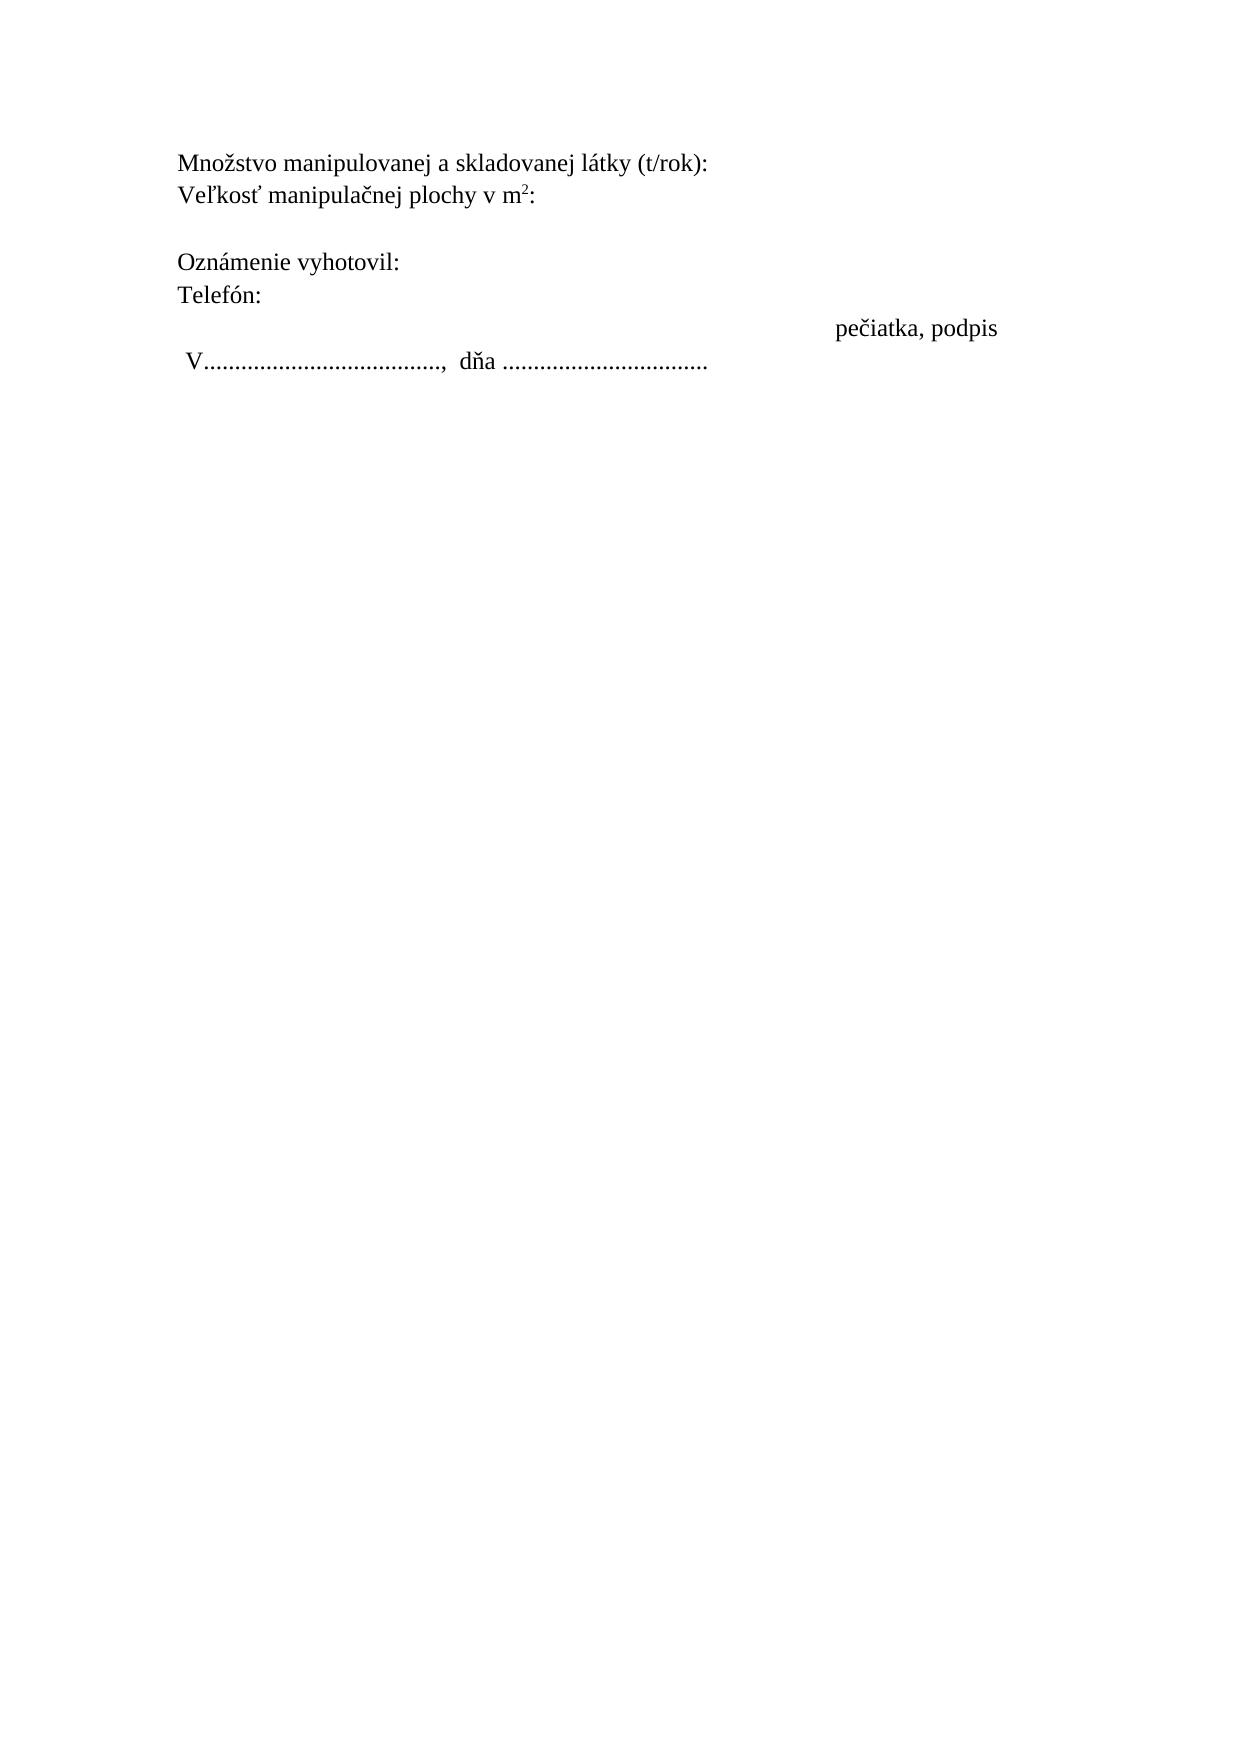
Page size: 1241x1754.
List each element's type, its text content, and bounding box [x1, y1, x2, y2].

text Oznámenie vyhotovil: [177, 247, 1093, 275]
text Množstvo manipulovanej a skladovanej látky (t/rok): [177, 148, 1093, 176]
text Veľkosť manipulačnej plochy v m2: [177, 181, 1093, 209]
text Telefón: [148, 280, 1093, 308]
text V......................................, dňa ................................. [185, 346, 1093, 374]
text pečiatka, podpis [185, 313, 1093, 341]
